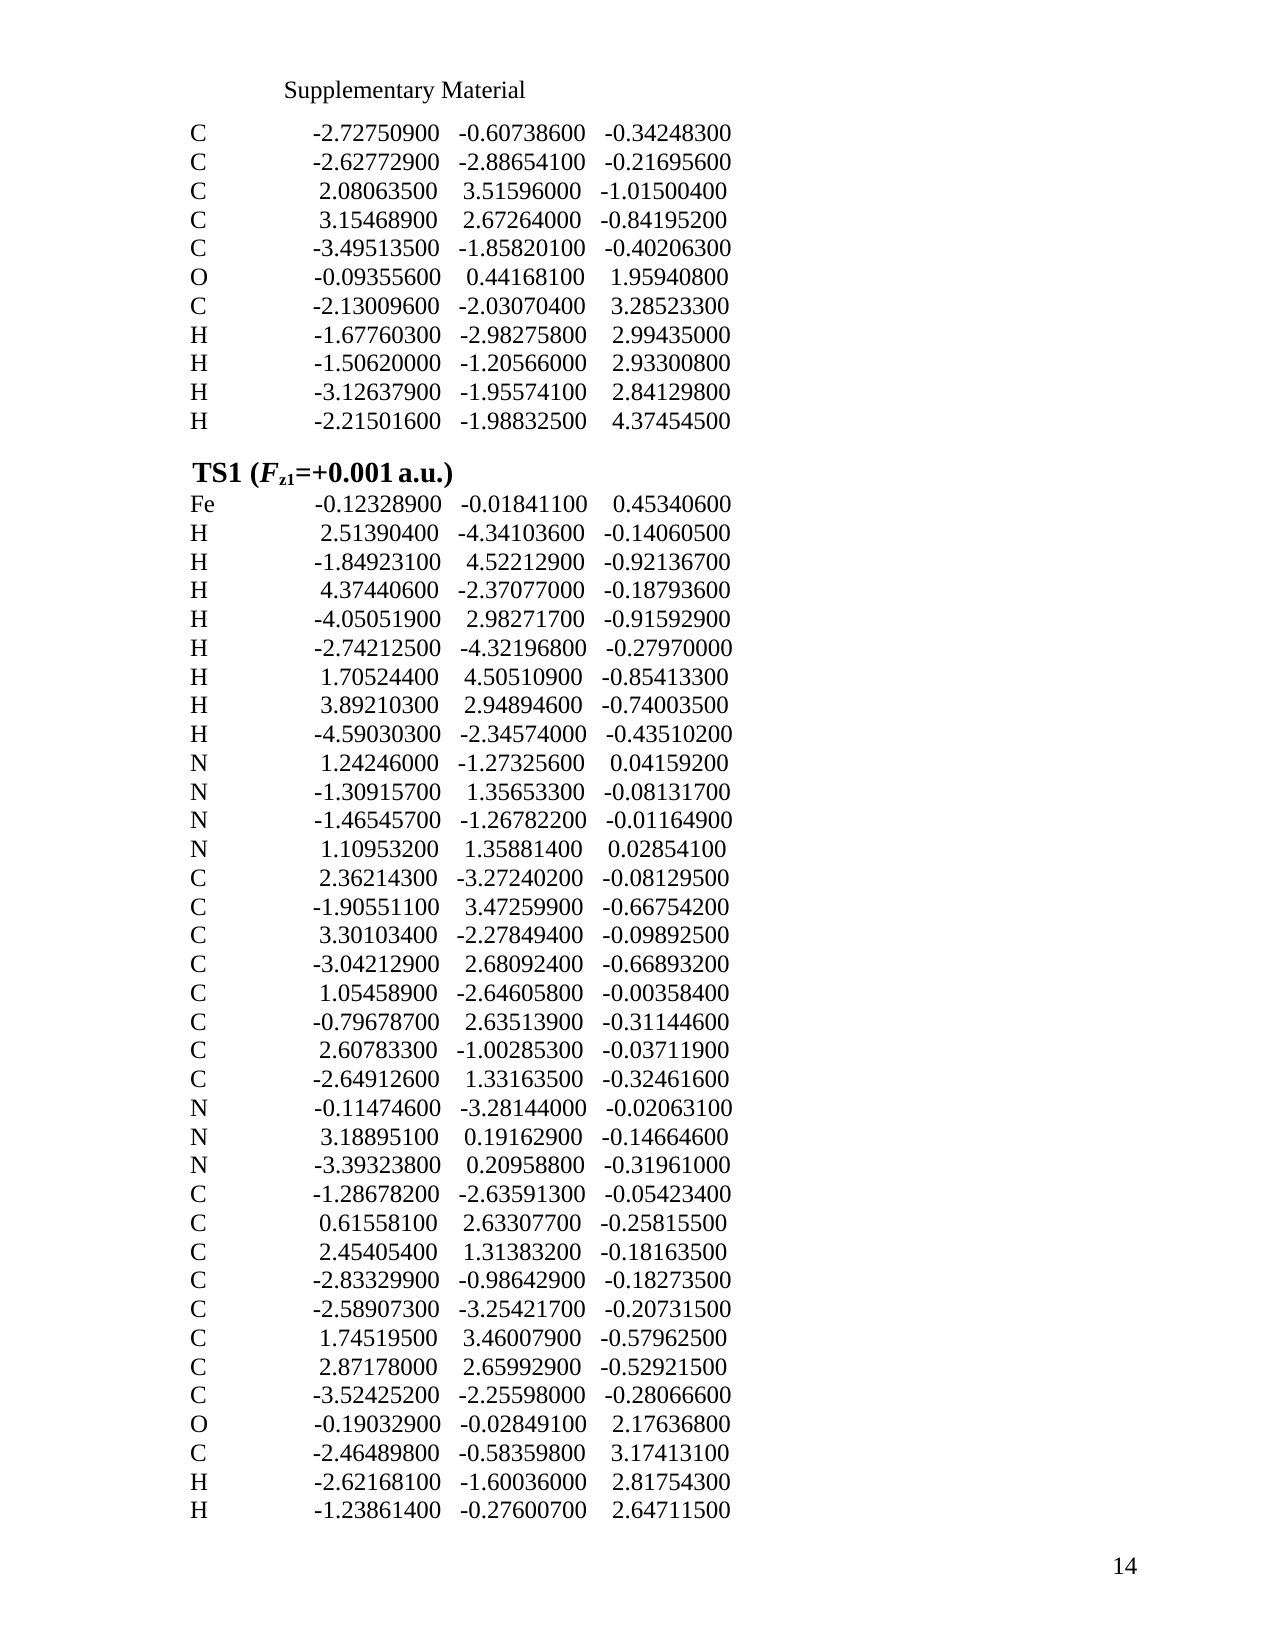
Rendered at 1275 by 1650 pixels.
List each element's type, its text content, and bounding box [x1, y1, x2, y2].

text H 2.51390400 -4.34103600 -0.14060500 [133, 518, 1152, 547]
text C 2.08063500 3.51596000 -1.01500400 [133, 176, 1152, 205]
text C -2.46489800 -0.58359800 3.17413100 [133, 1438, 1152, 1467]
text C -2.58907300 -3.25421700 -0.20731500 [133, 1294, 1152, 1323]
text C -3.49513500 -1.85820100 -0.40206300 [133, 233, 1152, 262]
text C 2.60783300 -1.00285300 -0.03711900 [133, 1035, 1152, 1064]
text N -1.30915700 1.35653300 -0.08131700 [133, 777, 1152, 805]
text O -0.19032900 -0.02849100 2.17636800 [133, 1409, 1152, 1438]
text C 2.87178000 2.65992900 -0.52921500 [133, 1352, 1152, 1380]
text H -2.74212500 -4.32196800 -0.27970000 [133, 633, 1152, 662]
text N -3.39323800 0.20958800 -0.31961000 [133, 1150, 1152, 1179]
text H 1.70524400 4.50510900 -0.85413300 [133, 662, 1152, 690]
text TS1 (Fz1=+0.001 a.u.) [133, 456, 1152, 489]
text H -1.67760300 -2.98275800 2.99435000 [133, 320, 1152, 348]
text N 1.24246000 -1.27325600 0.04159200 [133, 748, 1152, 777]
text N 3.18895100 0.19162900 -0.14664600 [133, 1122, 1152, 1150]
text C 1.74519500 3.46007900 -0.57962500 [133, 1323, 1152, 1352]
text C -2.13009600 -2.03070400 3.28523300 [133, 291, 1152, 320]
text H -2.62168100 -1.60036000 2.81754300 [133, 1467, 1152, 1495]
text H -3.12637900 -1.95574100 2.84129800 [133, 377, 1152, 406]
text N -0.11474600 -3.28144000 -0.02063100 [133, 1093, 1152, 1122]
text Fe -0.12328900 -0.01841100 0.45340600 [133, 489, 1152, 518]
text H 3.89210300 2.94894600 -0.74003500 [133, 690, 1152, 719]
text H -2.21501600 -1.98832500 4.37454500 [133, 406, 1152, 435]
text C 2.45405400 1.31383200 -0.18163500 [133, 1237, 1152, 1265]
text C 3.30103400 -2.27849400 -0.09892500 [133, 920, 1152, 949]
text H -4.05051900 2.98271700 -0.91592900 [133, 604, 1152, 633]
text C -1.90551100 3.47259900 -0.66754200 [133, 892, 1152, 920]
text C -3.04212900 2.68092400 -0.66893200 [133, 949, 1152, 978]
text O -0.09355600 0.44168100 1.95940800 [133, 262, 1152, 291]
text C 1.05458900 -2.64605800 -0.00358400 [133, 978, 1152, 1007]
text H -4.59030300 -2.34574000 -0.43510200 [133, 719, 1152, 748]
text C -2.62772900 -2.88654100 -0.21695600 [133, 147, 1152, 176]
text N 1.10953200 1.35881400 0.02854100 [133, 834, 1152, 863]
text H -1.84923100 4.52212900 -0.92136700 [133, 547, 1152, 575]
text C -2.83329900 -0.98642900 -0.18273500 [133, 1265, 1152, 1294]
text N -1.46545700 -1.26782200 -0.01164900 [133, 805, 1152, 834]
text C -1.28678200 -2.63591300 -0.05423400 [133, 1179, 1152, 1208]
text C -2.64912600 1.33163500 -0.32461600 [133, 1064, 1152, 1093]
text C 2.36214300 -3.27240200 -0.08129500 [133, 863, 1152, 892]
text C -3.52425200 -2.25598000 -0.28066600 [133, 1380, 1152, 1409]
text C 0.61558100 2.63307700 -0.25815500 [133, 1208, 1152, 1237]
text C -2.72750900 -0.60738600 -0.34248300 [133, 118, 1152, 147]
text C 3.15468900 2.67264000 -0.84195200 [133, 205, 1152, 233]
text H 4.37440600 -2.37077000 -0.18793600 [133, 575, 1152, 604]
text C -0.79678700 2.63513900 -0.31144600 [133, 1007, 1152, 1035]
text H -1.50620000 -1.20566000 2.93300800 [133, 348, 1152, 377]
text H -1.23861400 -0.27600700 2.64711500 [133, 1495, 1152, 1524]
